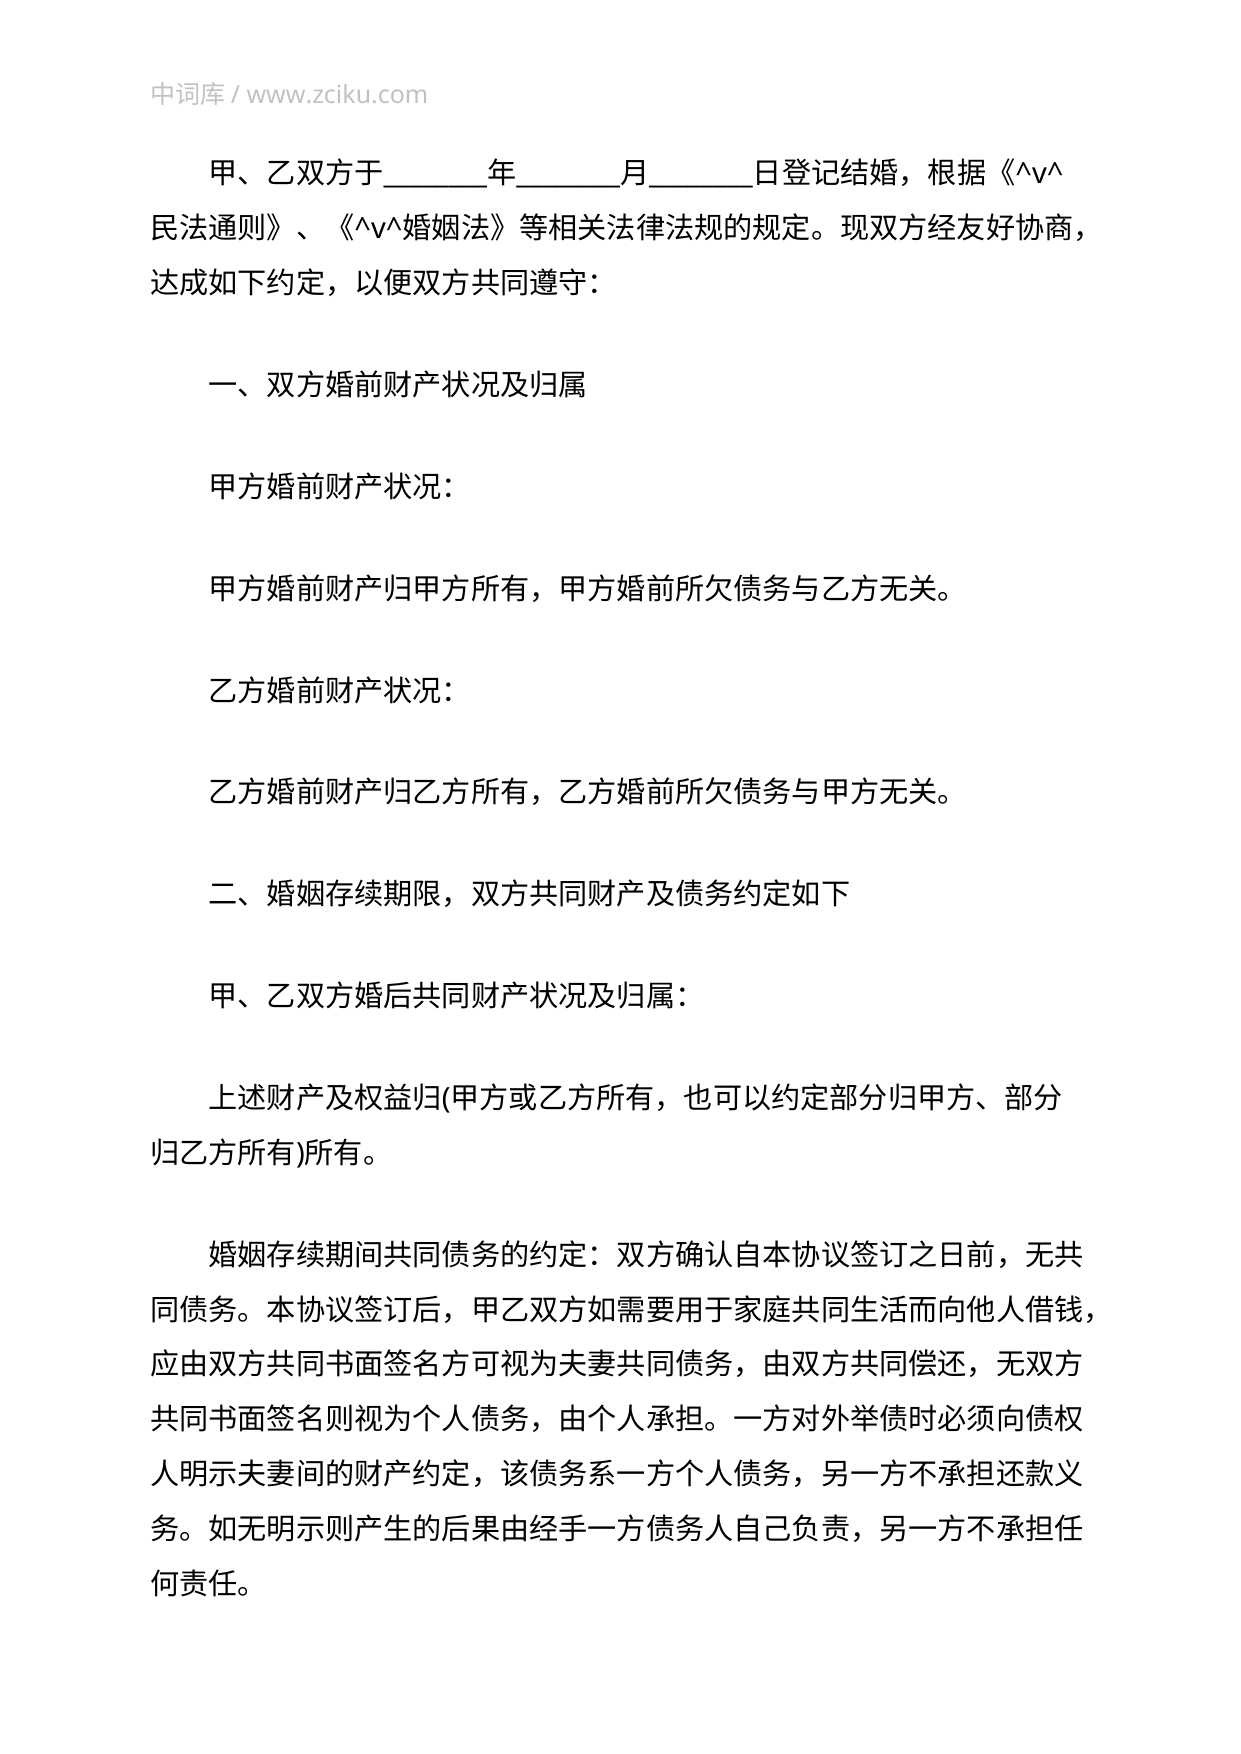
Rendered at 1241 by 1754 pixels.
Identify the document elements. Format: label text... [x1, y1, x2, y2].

text 甲、乙双方婚后共同财产状况及归属： [150, 972, 1090, 1015]
text 乙方婚前财产归乙方所有，乙方婚前所欠债务与甲方无关。 [150, 769, 1090, 811]
text 甲、乙双方于________年________月________日登记结婚，根据《^v^民法通则》、《^v^婚姻法》等相关法律法规的规定。现双方经友好协商，达成如下约定，以便双方共同遵守： [150, 150, 1090, 302]
text 一、双方婚前财产状况及归属 [150, 362, 1090, 404]
text 甲方婚前财产状况： [150, 463, 1090, 506]
text 乙方婚前财产状况： [150, 667, 1090, 709]
text 甲方婚前财产归甲方所有，甲方婚前所欠债务与乙方无关。 [150, 565, 1090, 608]
text 二、婚姻存续期限，双方共同财产及债务约定如下 [150, 871, 1090, 913]
text 上述财产及权益归(甲方或乙方所有，也可以约定部分归甲方、部分归乙方所有)所有。 [150, 1074, 1090, 1172]
text 婚姻存续期间共同债务的约定：双方确认自本协议签订之日前，无共同债务。本协议签订后，甲乙双方如需要用于家庭共同生活而向他人借钱，应由双方共同书面签名方可视为夫妻共同债务，由双方共同偿还，无双方共同书面签名则视为个人债务，由个人承担。一方对外举债时必须向债权人明示夫妻间的财产约定，该债务系一方个人债务，另一方不承担还款义务。如无明示则产生的后果由经手一方债务人自己负责，另一方不承担任何责任。 [150, 1231, 1090, 1603]
